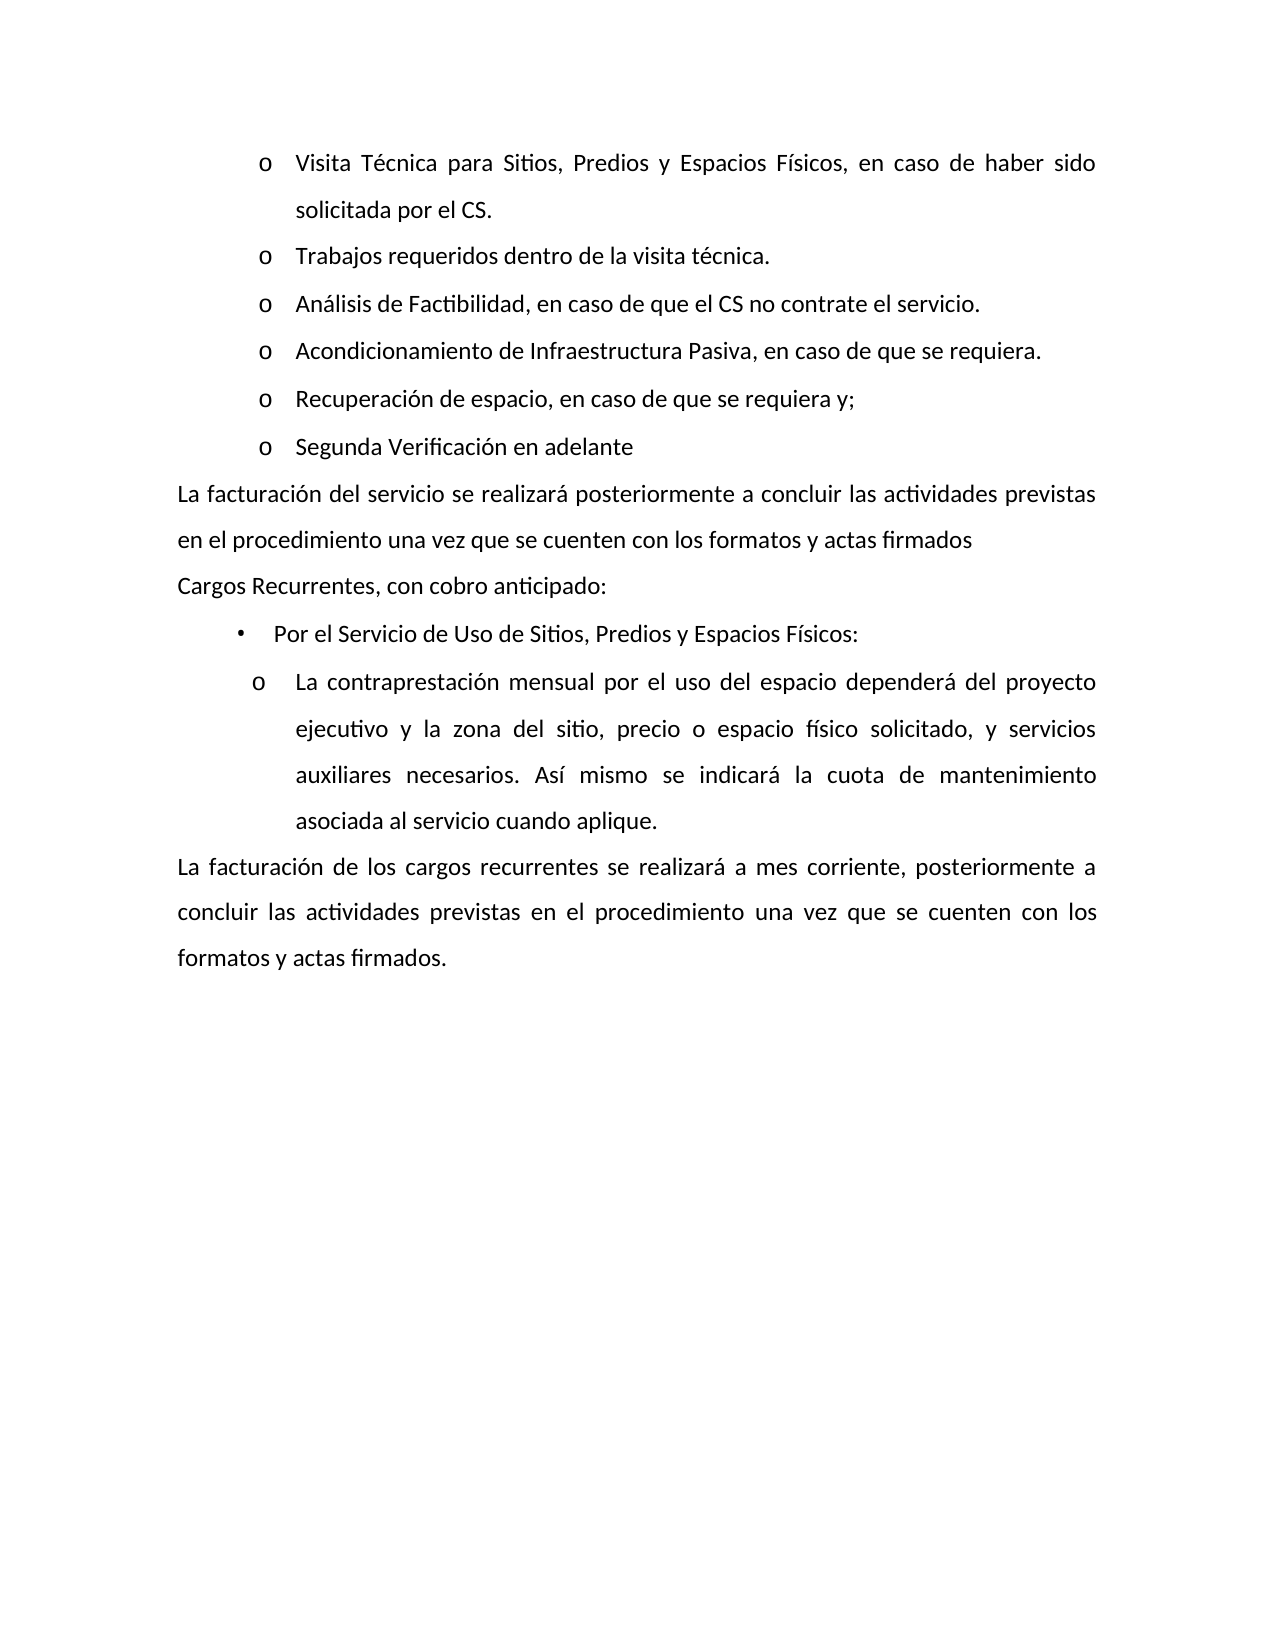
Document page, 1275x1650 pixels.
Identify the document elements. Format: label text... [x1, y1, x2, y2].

text La facturación de los cargos recurrentes se realizará a mes corriente, posteriormente a concluir las actividades previstas en el procedimiento una vez que se cuenten con los formatos y actas firmados. [177, 851, 1098, 973]
list Acondicionamiento de Infraestructura Pasiva, en caso de que se requiera. [258, 336, 1098, 367]
list Segunda Verificación en adelante [258, 431, 1098, 462]
list La contraprestación mensual por el uso del espacio dependerá del proyecto ejecutivo y la zona del sitio, precio o espacio físico solicitado, y servicios auxiliares necesarios. Así mismo se indicará la cuota de mantenimiento asociada al servicio cuando aplique. [251, 667, 1098, 836]
list Por el Servicio de Uso de Sitios, Predios y Espacios Físicos: [236, 616, 1098, 649]
list Trabajos requeridos dentro de la visita técnica. [258, 240, 1098, 272]
list Recuperación de espacio, en caso de que se requiera y; [258, 383, 1098, 415]
text Cargos Recurrentes, con cobro anticipado: [177, 570, 1098, 600]
text La facturación del servicio se realizará posteriormente a concluir las actividades previstas en el procedimiento una vez que se cuenten con los formatos y actas firmados [177, 478, 1098, 554]
list Análisis de Factibilidad, en caso de que el CS no contrate el servicio. [258, 288, 1098, 320]
list Visita Técnica para Sitios, Predios y Espacios Físicos, en caso de haber sido solicitada por el CS. [258, 148, 1098, 225]
